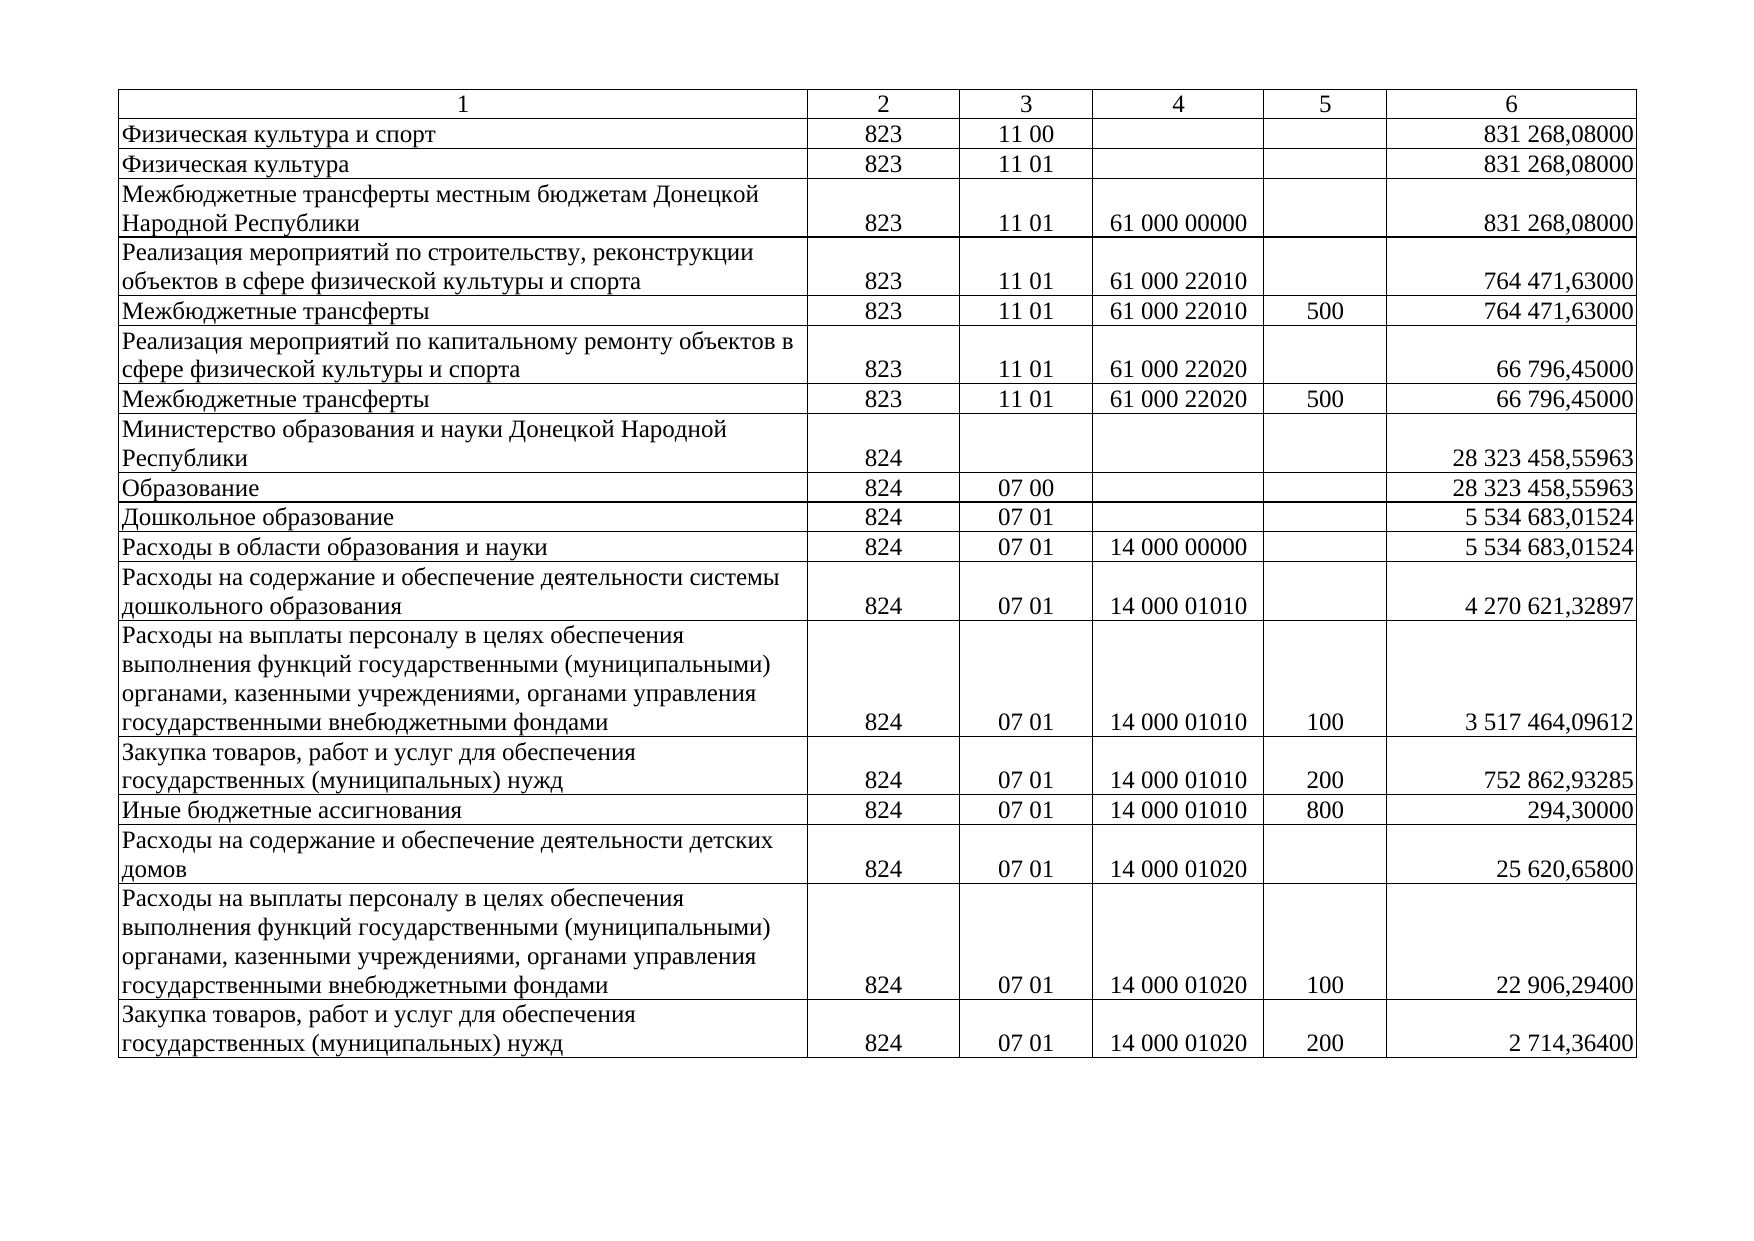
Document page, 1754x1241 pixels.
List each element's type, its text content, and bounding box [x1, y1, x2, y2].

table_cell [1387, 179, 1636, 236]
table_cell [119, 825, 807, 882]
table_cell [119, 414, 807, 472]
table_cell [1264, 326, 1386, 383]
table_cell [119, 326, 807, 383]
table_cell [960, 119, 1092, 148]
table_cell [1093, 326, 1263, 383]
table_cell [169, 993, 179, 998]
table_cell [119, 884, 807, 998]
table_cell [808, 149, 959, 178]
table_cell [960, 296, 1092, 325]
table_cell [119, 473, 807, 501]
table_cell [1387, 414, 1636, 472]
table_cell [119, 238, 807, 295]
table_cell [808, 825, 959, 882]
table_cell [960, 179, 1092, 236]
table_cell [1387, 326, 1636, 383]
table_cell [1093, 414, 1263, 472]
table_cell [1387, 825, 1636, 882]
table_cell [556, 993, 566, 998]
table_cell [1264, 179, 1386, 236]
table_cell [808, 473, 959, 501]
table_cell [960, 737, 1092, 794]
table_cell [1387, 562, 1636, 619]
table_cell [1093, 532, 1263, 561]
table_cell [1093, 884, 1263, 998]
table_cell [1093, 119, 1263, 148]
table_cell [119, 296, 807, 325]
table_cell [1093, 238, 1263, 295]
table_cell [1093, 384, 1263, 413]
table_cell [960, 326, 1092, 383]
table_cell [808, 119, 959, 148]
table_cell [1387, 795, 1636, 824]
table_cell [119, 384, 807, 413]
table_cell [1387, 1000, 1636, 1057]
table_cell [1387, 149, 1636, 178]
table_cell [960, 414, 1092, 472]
table_header 4 [1093, 90, 1263, 118]
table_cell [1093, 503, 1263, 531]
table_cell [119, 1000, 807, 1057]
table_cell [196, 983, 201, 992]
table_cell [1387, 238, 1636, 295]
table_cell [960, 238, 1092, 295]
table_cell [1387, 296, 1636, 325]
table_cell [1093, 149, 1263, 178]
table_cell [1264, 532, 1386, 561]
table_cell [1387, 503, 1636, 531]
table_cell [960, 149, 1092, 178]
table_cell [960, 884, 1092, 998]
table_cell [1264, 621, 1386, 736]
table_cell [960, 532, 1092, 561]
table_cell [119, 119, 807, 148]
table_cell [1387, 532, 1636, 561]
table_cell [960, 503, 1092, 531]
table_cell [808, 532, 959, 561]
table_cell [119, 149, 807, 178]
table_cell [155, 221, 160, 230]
table_header 6 [1387, 90, 1636, 118]
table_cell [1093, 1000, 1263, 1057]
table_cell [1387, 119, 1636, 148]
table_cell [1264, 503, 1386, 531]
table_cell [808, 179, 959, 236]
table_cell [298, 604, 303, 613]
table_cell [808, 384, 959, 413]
table_header 5 [1264, 90, 1386, 118]
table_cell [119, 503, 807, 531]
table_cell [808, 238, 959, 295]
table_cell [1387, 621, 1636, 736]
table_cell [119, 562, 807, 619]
table_header 2 [808, 90, 959, 118]
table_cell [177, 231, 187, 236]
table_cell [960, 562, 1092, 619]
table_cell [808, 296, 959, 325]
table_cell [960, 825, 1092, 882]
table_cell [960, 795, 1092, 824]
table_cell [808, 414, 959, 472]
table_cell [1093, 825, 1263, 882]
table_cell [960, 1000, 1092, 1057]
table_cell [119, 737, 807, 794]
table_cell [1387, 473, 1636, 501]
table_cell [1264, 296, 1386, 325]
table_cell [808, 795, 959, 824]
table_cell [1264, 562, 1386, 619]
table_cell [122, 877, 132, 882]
table_header 1 [119, 90, 807, 118]
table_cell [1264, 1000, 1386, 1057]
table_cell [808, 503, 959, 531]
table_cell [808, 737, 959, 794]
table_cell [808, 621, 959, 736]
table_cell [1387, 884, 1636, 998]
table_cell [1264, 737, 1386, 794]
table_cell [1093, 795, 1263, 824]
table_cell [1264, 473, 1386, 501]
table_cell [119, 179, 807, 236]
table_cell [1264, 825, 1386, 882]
table_header 3 [960, 90, 1092, 118]
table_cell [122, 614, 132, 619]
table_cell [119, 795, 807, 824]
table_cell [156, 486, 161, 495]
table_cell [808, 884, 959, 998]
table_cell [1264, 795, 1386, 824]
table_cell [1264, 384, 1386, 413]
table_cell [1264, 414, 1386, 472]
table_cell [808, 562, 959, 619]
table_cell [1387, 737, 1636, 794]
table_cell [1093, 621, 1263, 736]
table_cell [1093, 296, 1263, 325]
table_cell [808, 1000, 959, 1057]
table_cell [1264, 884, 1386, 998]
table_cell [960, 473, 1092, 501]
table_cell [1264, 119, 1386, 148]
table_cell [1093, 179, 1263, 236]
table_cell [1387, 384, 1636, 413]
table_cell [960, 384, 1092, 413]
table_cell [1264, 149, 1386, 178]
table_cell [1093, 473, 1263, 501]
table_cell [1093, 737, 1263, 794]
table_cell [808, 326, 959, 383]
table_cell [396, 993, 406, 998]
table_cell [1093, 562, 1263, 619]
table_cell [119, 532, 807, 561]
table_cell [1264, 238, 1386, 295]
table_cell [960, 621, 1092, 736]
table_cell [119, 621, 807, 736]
